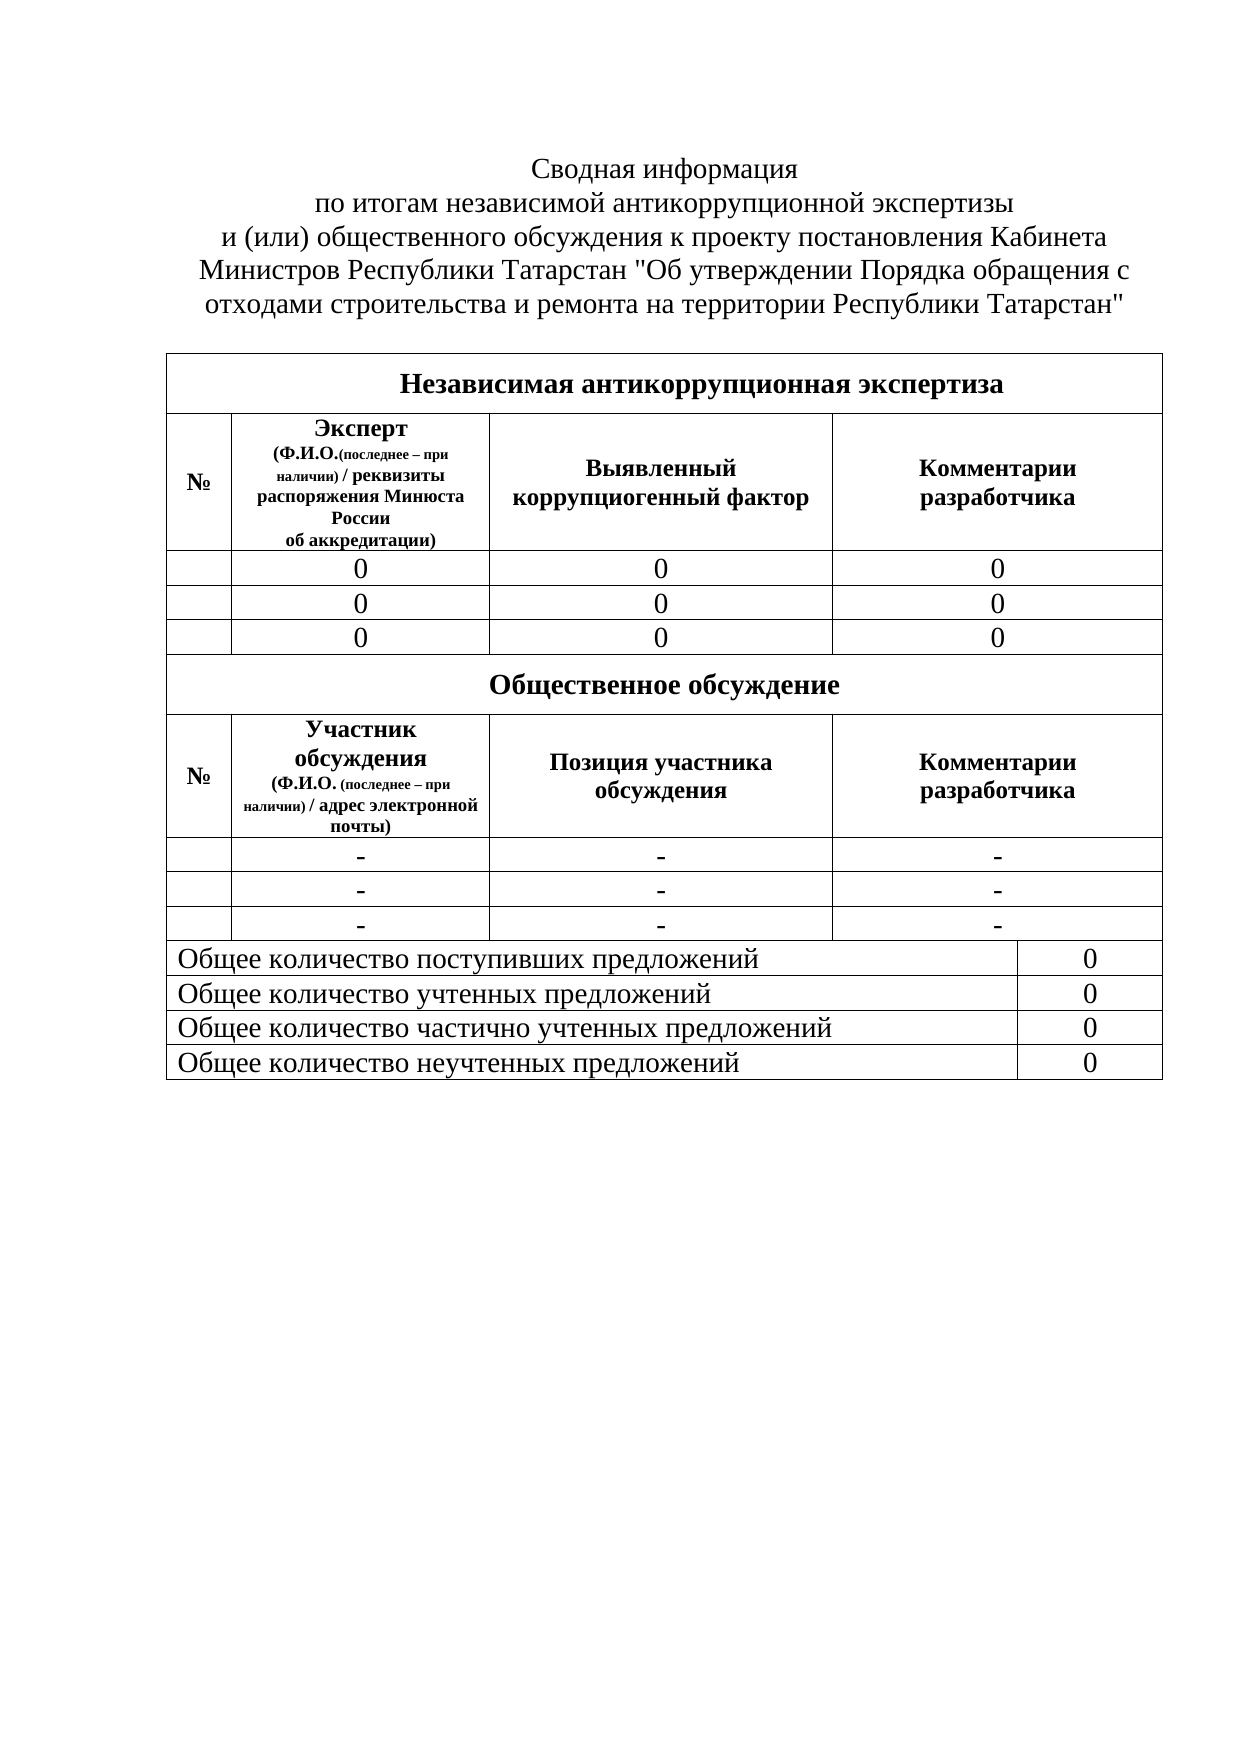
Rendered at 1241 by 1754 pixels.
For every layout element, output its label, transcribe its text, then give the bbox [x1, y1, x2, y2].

table_cell 0 [490, 551, 832, 585]
table_cell 0 [232, 551, 489, 585]
table_cell - [232, 872, 489, 906]
table_cell Общественное обсуждение [167, 655, 1162, 713]
table_cell 0 [1018, 976, 1162, 1009]
table_cell - [232, 838, 489, 871]
table_cell [167, 872, 231, 906]
table_cell - [232, 907, 489, 940]
text по итогам независимой антикоррупционной экспертизы [177, 185, 1152, 219]
table_cell Позиция участника обсуждения [490, 715, 832, 837]
table_cell Выявленный коррупциогенный фактор [490, 414, 832, 550]
table_cell [167, 551, 231, 585]
table_cell 0 [232, 620, 489, 654]
table_cell 0 [833, 620, 1162, 654]
text Сводная информация [177, 152, 1152, 185]
table_cell 0 [490, 586, 832, 619]
table_cell Общее количество неучтенных предложений [167, 1045, 1017, 1079]
table_cell 0 [1018, 1045, 1162, 1079]
table_cell № [167, 414, 231, 550]
table_cell Эксперт (Ф.И.О.(последнее – при наличии) / реквизиты распоряжения Минюста России об аккредитации) [232, 414, 489, 550]
table_cell - [490, 907, 832, 940]
table_cell - [490, 872, 832, 906]
table_cell Участник обсуждения (Ф.И.О. (последнее – при наличии) / адрес электронной почты) [232, 715, 489, 837]
table_cell Общее количество частично учтенных предложений [167, 1011, 1017, 1044]
table_cell 0 [232, 586, 489, 619]
table_cell - [833, 872, 1162, 906]
table_cell [167, 838, 231, 871]
table_cell Общее количество поступивших предложений [167, 941, 1017, 975]
table_cell 0 [1018, 941, 1162, 975]
table_cell 0 [1018, 1011, 1162, 1044]
table_cell [167, 620, 231, 654]
table_cell Комментарии разработчика [833, 414, 1162, 550]
table_header Независимая антикоррупционная экспертиза [167, 354, 1162, 412]
table_cell - [833, 838, 1162, 871]
table_cell [167, 907, 231, 940]
text и (или) общественного обсуждения к проекту постановления Кабинета Министров Республики Татарстан "Об утверждении Порядка обращения с отходами строительства и ремонта на территории Республики Татарстан" [177, 219, 1152, 319]
table_cell [167, 586, 231, 619]
table_cell - [490, 838, 832, 871]
table_cell 0 [833, 586, 1162, 619]
table_cell Комментарии разработчика [833, 715, 1162, 837]
table_cell Общее количество учтенных предложений [167, 976, 1017, 1009]
table_cell 0 [490, 620, 832, 654]
table_cell № [167, 715, 231, 837]
table_cell 0 [833, 551, 1162, 585]
table_cell - [833, 907, 1162, 940]
